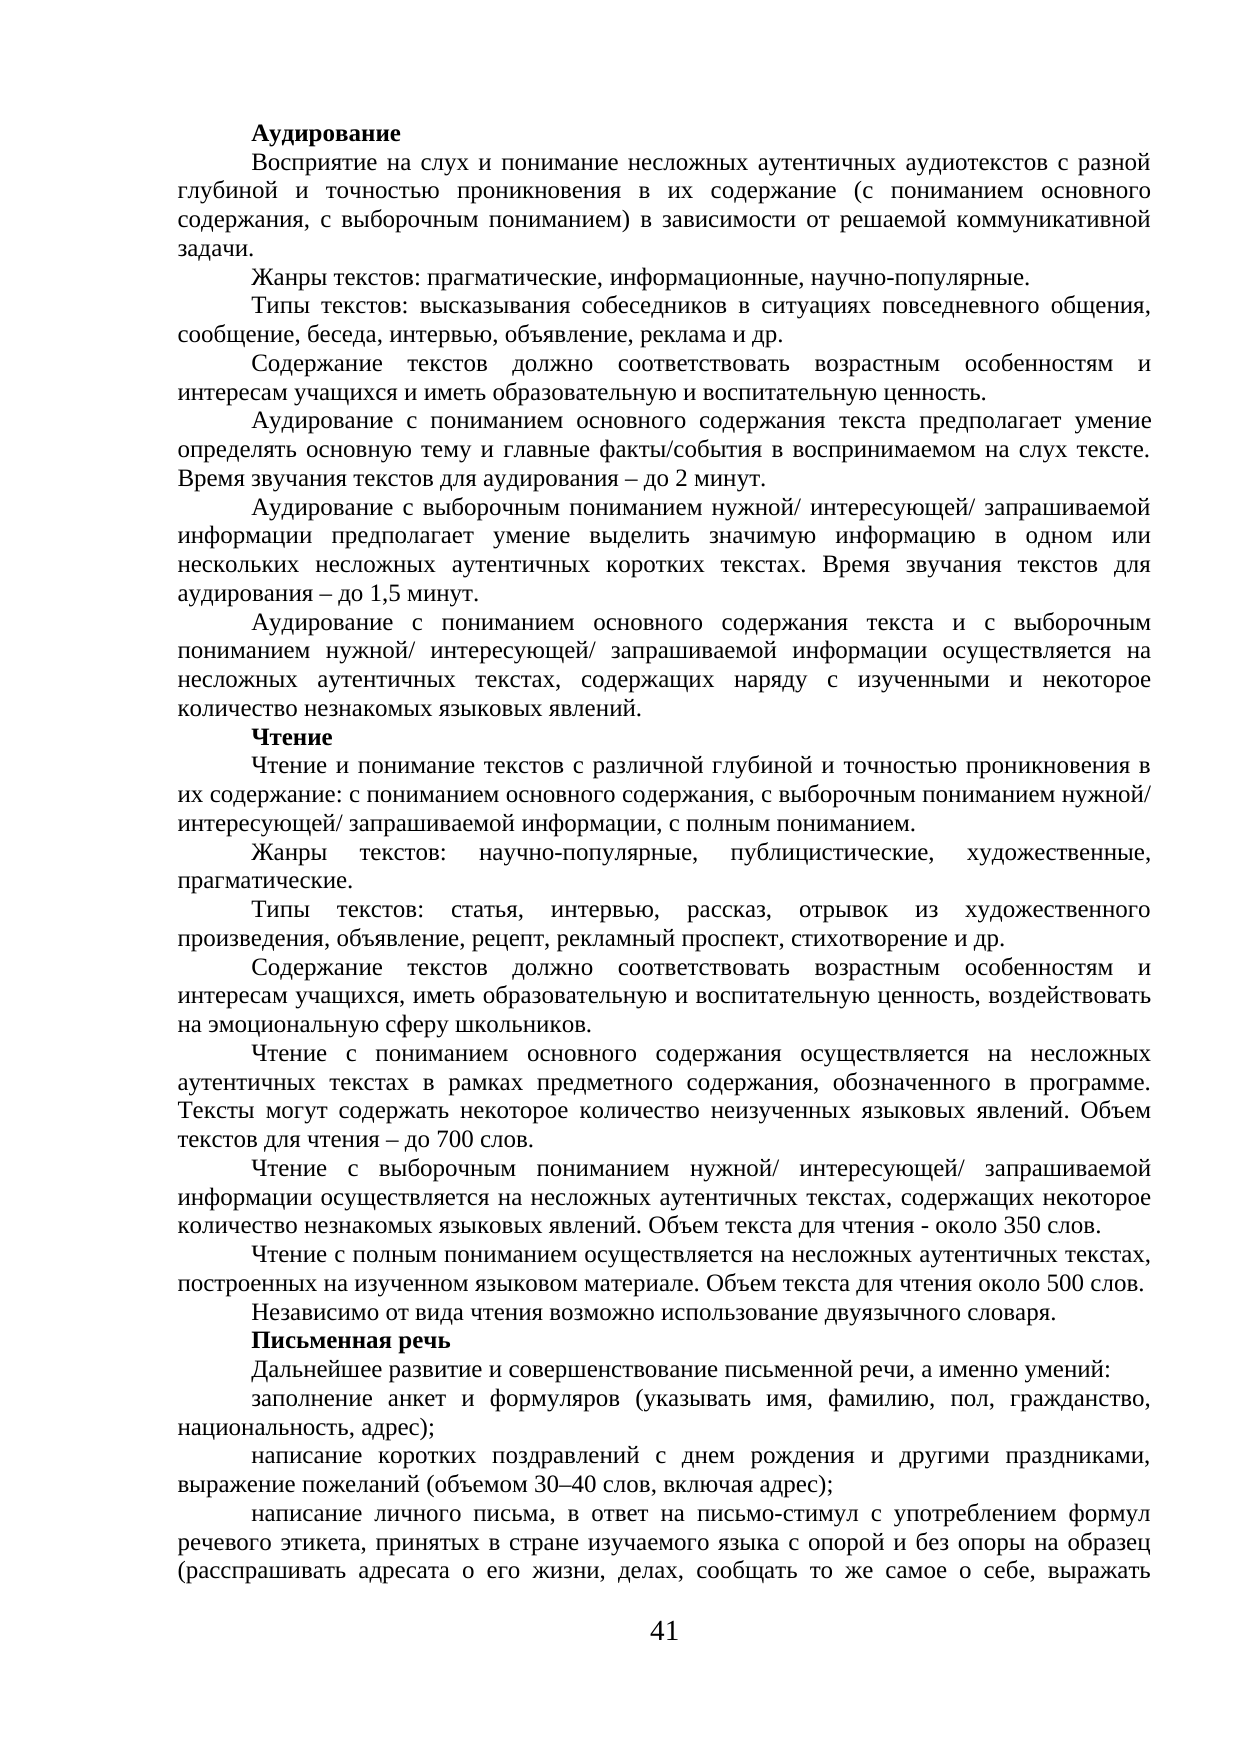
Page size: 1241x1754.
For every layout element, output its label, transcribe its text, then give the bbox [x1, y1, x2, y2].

text Письменная речь [177, 1326, 1152, 1354]
text Чтение и понимание текстов с различной глубиной и точностью проникновения в их содержание: с пониманием основного содержания, с выборочным пониманием нужной/ интересующей/ запрашиваемой информации, с полным пониманием. [177, 751, 1152, 837]
text Восприятие на слух и понимание несложных аутентичных аудиотекстов с разной глубиной и точностью проникновения в их содержание (с пониманием основного содержания, с выборочным пониманием) в зависимости от решаемой коммуникативной задачи. [177, 147, 1152, 262]
text написание коротких поздравлений с днем рождения и другими праздниками, выражение пожеланий (объемом 30–40 слов, включая адрес); [177, 1441, 1152, 1498]
text Дальнейшее развитие и совершенствование письменной речи, а именно умений: [177, 1354, 1152, 1383]
text Чтение с полным пониманием осуществляется на несложных аутентичных текстах, построенных на изученном языковом материале. Объем текста для чтения около 500 слов. [177, 1239, 1152, 1297]
text Аудирование [177, 118, 1152, 147]
text Типы текстов: высказывания собеседников в ситуациях повседневного общения, сообщение, беседа, интервью, объявление, реклама и др. [177, 291, 1152, 348]
text Содержание текстов должно соответствовать возрастным особенностям и интересам учащихся и иметь образовательную и воспитательную ценность. [177, 348, 1152, 406]
text Чтение [177, 722, 1152, 751]
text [177, 1498, 1152, 1584]
text заполнение анкет и формуляров (указывать имя, фамилию, пол, гражданство, национальность, адрес); [177, 1383, 1152, 1441]
text Независимо от вида чтения возможно использование двуязычного словаря. [177, 1297, 1152, 1326]
text Аудирование с пониманием основного содержания текста и с выборочным пониманием нужной/ интересующей/ запрашиваемой информации осуществляется на несложных аутентичных текстах, содержащих наряду с изученными и некоторое количество незнакомых языковых явлений. [177, 607, 1152, 722]
text Чтение с выборочным пониманием нужной/ интересующей/ запрашиваемой информации осуществляется на несложных аутентичных текстах, содержащих некоторое количество незнакомых языковых явлений. Объем текста для чтения - около 350 слов. [177, 1153, 1152, 1239]
text Жанры текстов: научно-популярные, публицистические, художественные, прагматические. [177, 837, 1152, 894]
text Чтение с пониманием основного содержания осуществляется на несложных аутентичных текстах в рамках предметного содержания, обозначенного в программе. Тексты могут содержать некоторое количество неизученных языковых явлений. Объем текстов для чтения – до 700 слов. [177, 1038, 1152, 1153]
text Типы текстов: статья, интервью, рассказ, отрывок из художественного произведения, объявление, рецепт, рекламный проспект, стихотворение и др. [177, 894, 1152, 952]
text Аудирование с пониманием основного содержания текста предполагает умение определять основную тему и главные факты/события в воспринимаемом на слух тексте. Время звучания текстов для аудирования – до 2 минут. [177, 406, 1152, 492]
text Жанры текстов: прагматические, информационные, научно-популярные. [177, 262, 1152, 291]
text Аудирование с выборочным пониманием нужной/ интересующей/ запрашиваемой информации предполагает умение выделить значимую информацию в одном или нескольких несложных аутентичных коротких текстах. Время звучания текстов для аудирования – до 1,5 минут. [177, 492, 1152, 607]
text Содержание текстов должно соответствовать возрастным особенностям и интересам учащихся, иметь образовательную и воспитательную ценность, воздействовать на эмоциональную сферу школьников. [177, 952, 1152, 1038]
